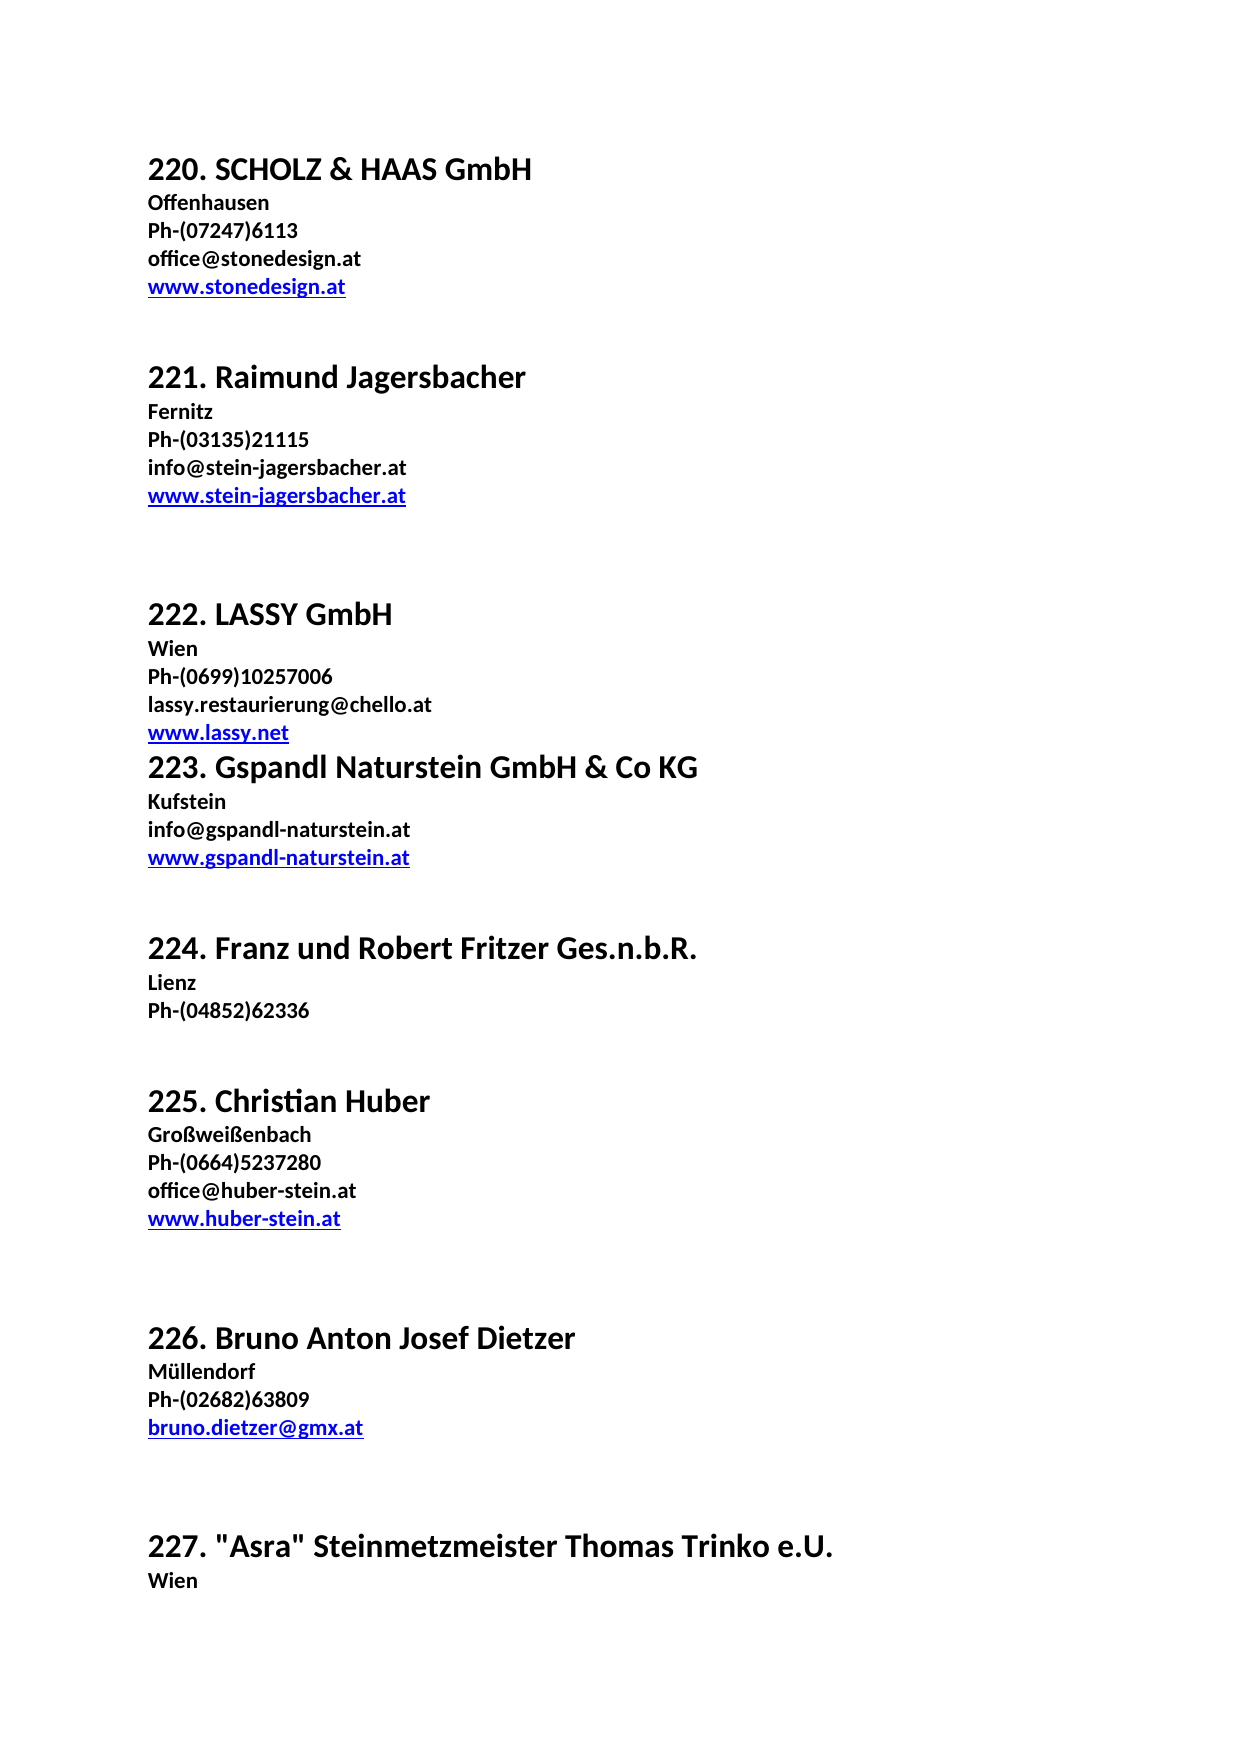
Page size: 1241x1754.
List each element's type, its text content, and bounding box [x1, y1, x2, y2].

text Kufstein [148, 787, 1093, 815]
text 227. "Asra" Steinmetzmeister Thomas Trinko e.U. [148, 1526, 1093, 1566]
text www.lassy.net [148, 718, 1093, 746]
text lassy.restaurierung@chello.at [148, 690, 1093, 718]
text Fernitz [148, 397, 1093, 425]
text 220. SCHOLZ & HAAS GmbH [148, 148, 1093, 188]
text Ph-(03135)21115 [148, 425, 1093, 453]
text Ph-(0699)10257006 [148, 662, 1093, 690]
text 225. Christian Huber [148, 1080, 1093, 1121]
text Lienz [148, 968, 1093, 996]
text 224. Franz und Robert Fritzer Ges.n.b.R. [148, 927, 1093, 968]
text 222. LASSY GmbH [148, 593, 1093, 634]
text Wien [148, 1566, 1093, 1594]
text info@stein-jagersbacher.at [148, 453, 1093, 481]
text 223. Gspandl Naturstein GmbH & Co KG [148, 746, 1093, 787]
text 226. Bruno Anton Josef Dietzer [148, 1317, 1093, 1357]
text Großweißenbach [148, 1121, 1093, 1148]
text Ph-(02682)63809 [148, 1385, 1093, 1413]
text Offenhausen [148, 188, 1093, 216]
text office@stonedesign.at [148, 244, 1093, 272]
text www.huber-stein.at [148, 1204, 1093, 1233]
text bruno.dietzer@gmx.at [148, 1413, 1093, 1441]
text Müllendorf [148, 1357, 1093, 1385]
text www.gspandl-naturstein.at [148, 843, 1093, 871]
text Ph-(0664)5237280 [148, 1148, 1093, 1177]
text Wien [148, 634, 1093, 662]
text www.stonedesign.at [148, 272, 1093, 300]
text www.stein-jagersbacher.at [148, 481, 1093, 509]
text 221. Raimund Jagersbacher [148, 356, 1093, 397]
text Ph-(04852)62336 [148, 996, 1093, 1024]
text Ph-(07247)6113 [148, 216, 1093, 244]
text office@huber-stein.at [148, 1177, 1093, 1204]
text info@gspandl-naturstein.at [148, 815, 1093, 843]
